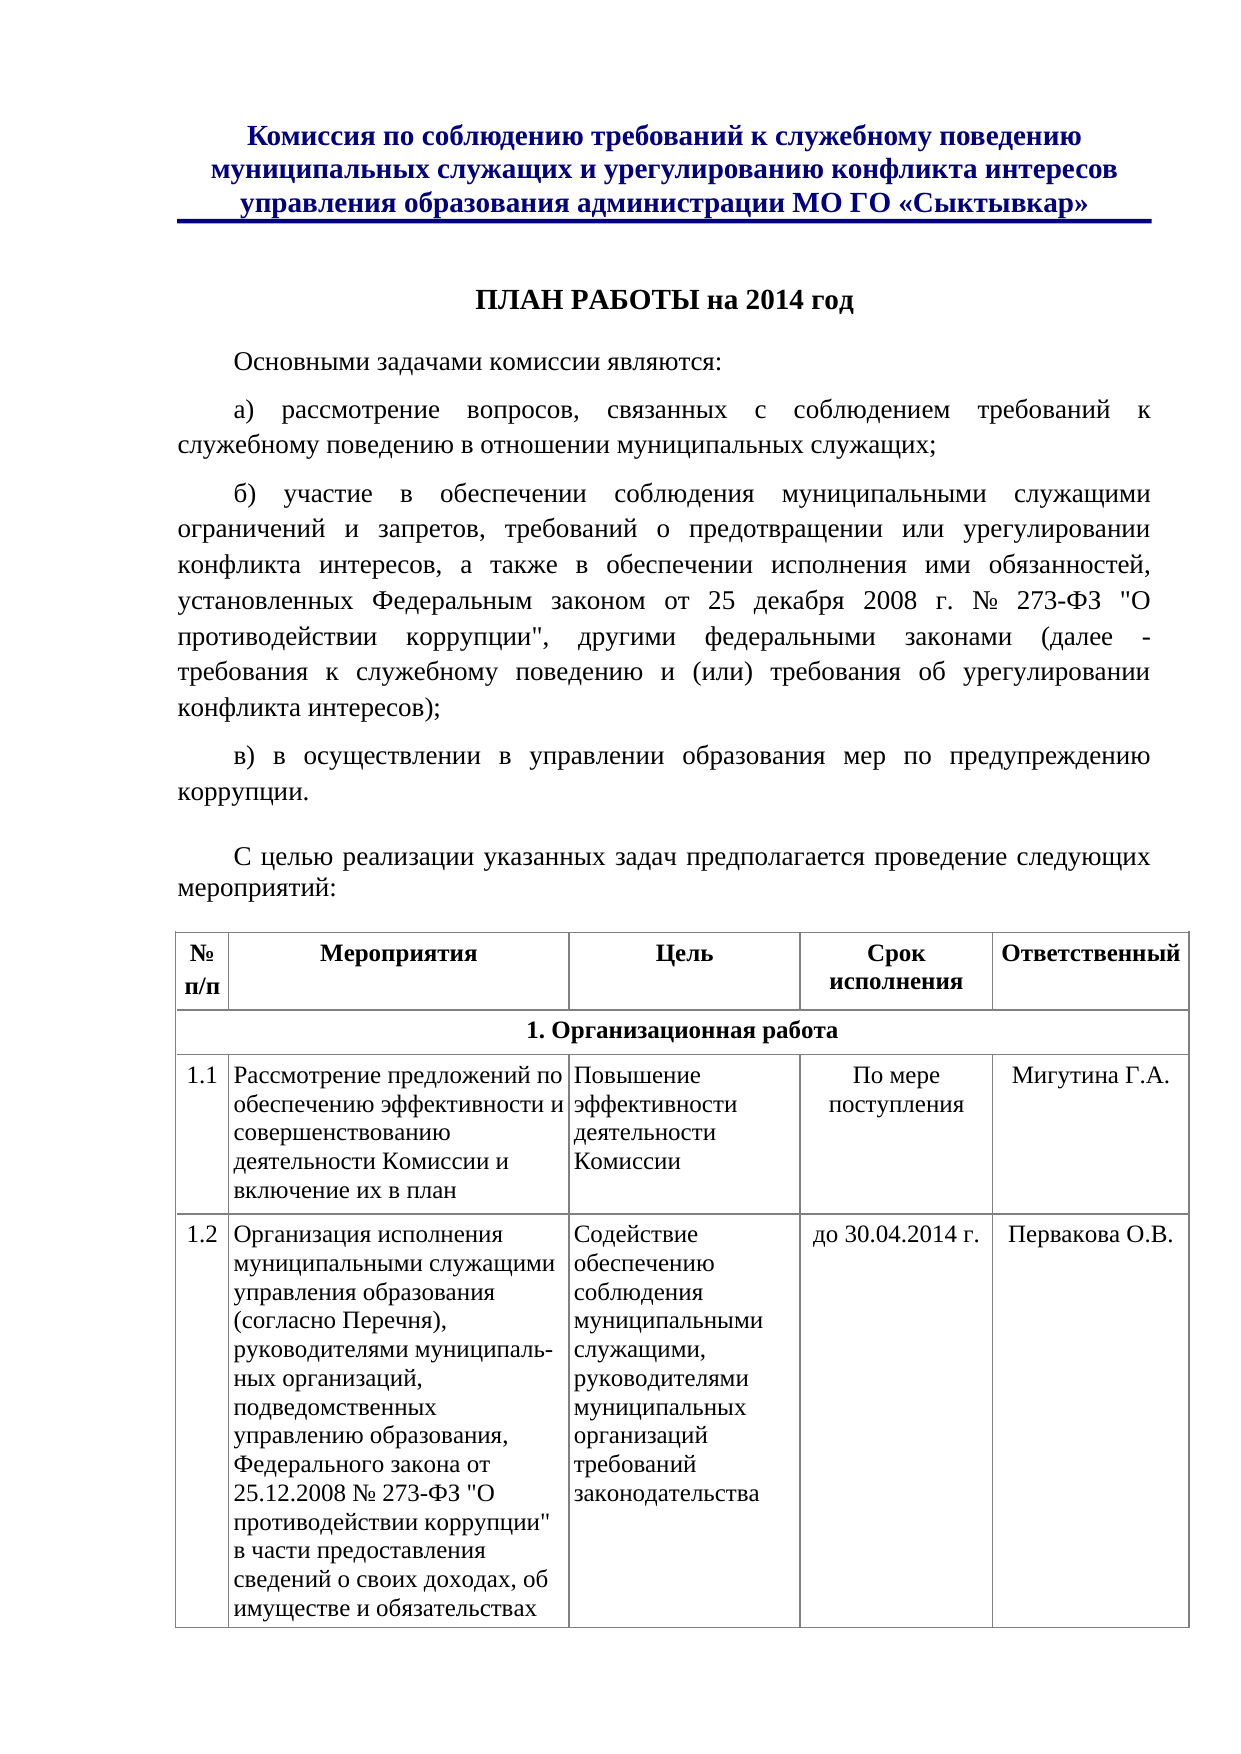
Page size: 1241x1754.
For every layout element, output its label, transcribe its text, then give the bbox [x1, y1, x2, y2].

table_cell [570, 1215, 799, 1626]
table_cell Повышение эффективности деятельности Комиссии [570, 1055, 799, 1213]
table_cell Рассмотрение предложений по обеспечению эффективности и совершенствованию деятельности Комиссии и включение их в план [229, 1055, 568, 1213]
table_header Мероприятия [229, 933, 568, 1009]
text в) в осуществлении в управлении образования мер по предупреждению коррупции. [177, 739, 1152, 806]
text Основными задачами комиссии являются: [177, 344, 1152, 376]
table_header Срок исполнения [801, 933, 992, 1009]
table_cell По мере поступления [801, 1055, 992, 1213]
table_cell Первакова О.В. [993, 1215, 1188, 1626]
table_cell 1.1 [176, 1055, 228, 1213]
text управления образования администрации МО ГО «Сыктывкар» [177, 185, 1152, 218]
table_header № п/п [176, 933, 228, 1009]
table_cell 1.2 [176, 1214, 228, 1626]
text Комиссия по соблюдению требований к служебному поведению муниципальных служащих и урегулированию конфликта интересов [177, 118, 1152, 185]
table_header Цель [570, 933, 799, 1009]
table_cell до 30.04.2014 г. [801, 1215, 992, 1626]
table_cell 1. Организационная работа [176, 1010, 1188, 1054]
text б) участие в обеспечении соблюдения муниципальными служащими ограничений и запретов, требований о предотвращении или урегулировании конфликта интересов, а также в обеспечении исполнения ими обязанностей, установленных Федеральным законом от 25 декабря 2008 г. № 273-ФЗ "О противодействии коррупции", другими федеральными законами (далее - требования к служебному поведению и (или) требования об урегулировании конфликта интересов); [177, 477, 1152, 722]
table_header Ответственный [993, 933, 1188, 1009]
text С целью реализации указанных задач предполагается проведение следующих мероприятий: [177, 840, 1152, 902]
table_cell Мигутина Г.А. [993, 1055, 1188, 1213]
text ПЛАН РАБОТЫ на 2014 год [177, 282, 1152, 315]
text а) рассмотрение вопросов, связанных с соблюдением требований к служебному поведению в отношении муниципальных служащих; [177, 393, 1152, 460]
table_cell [229, 1215, 568, 1626]
